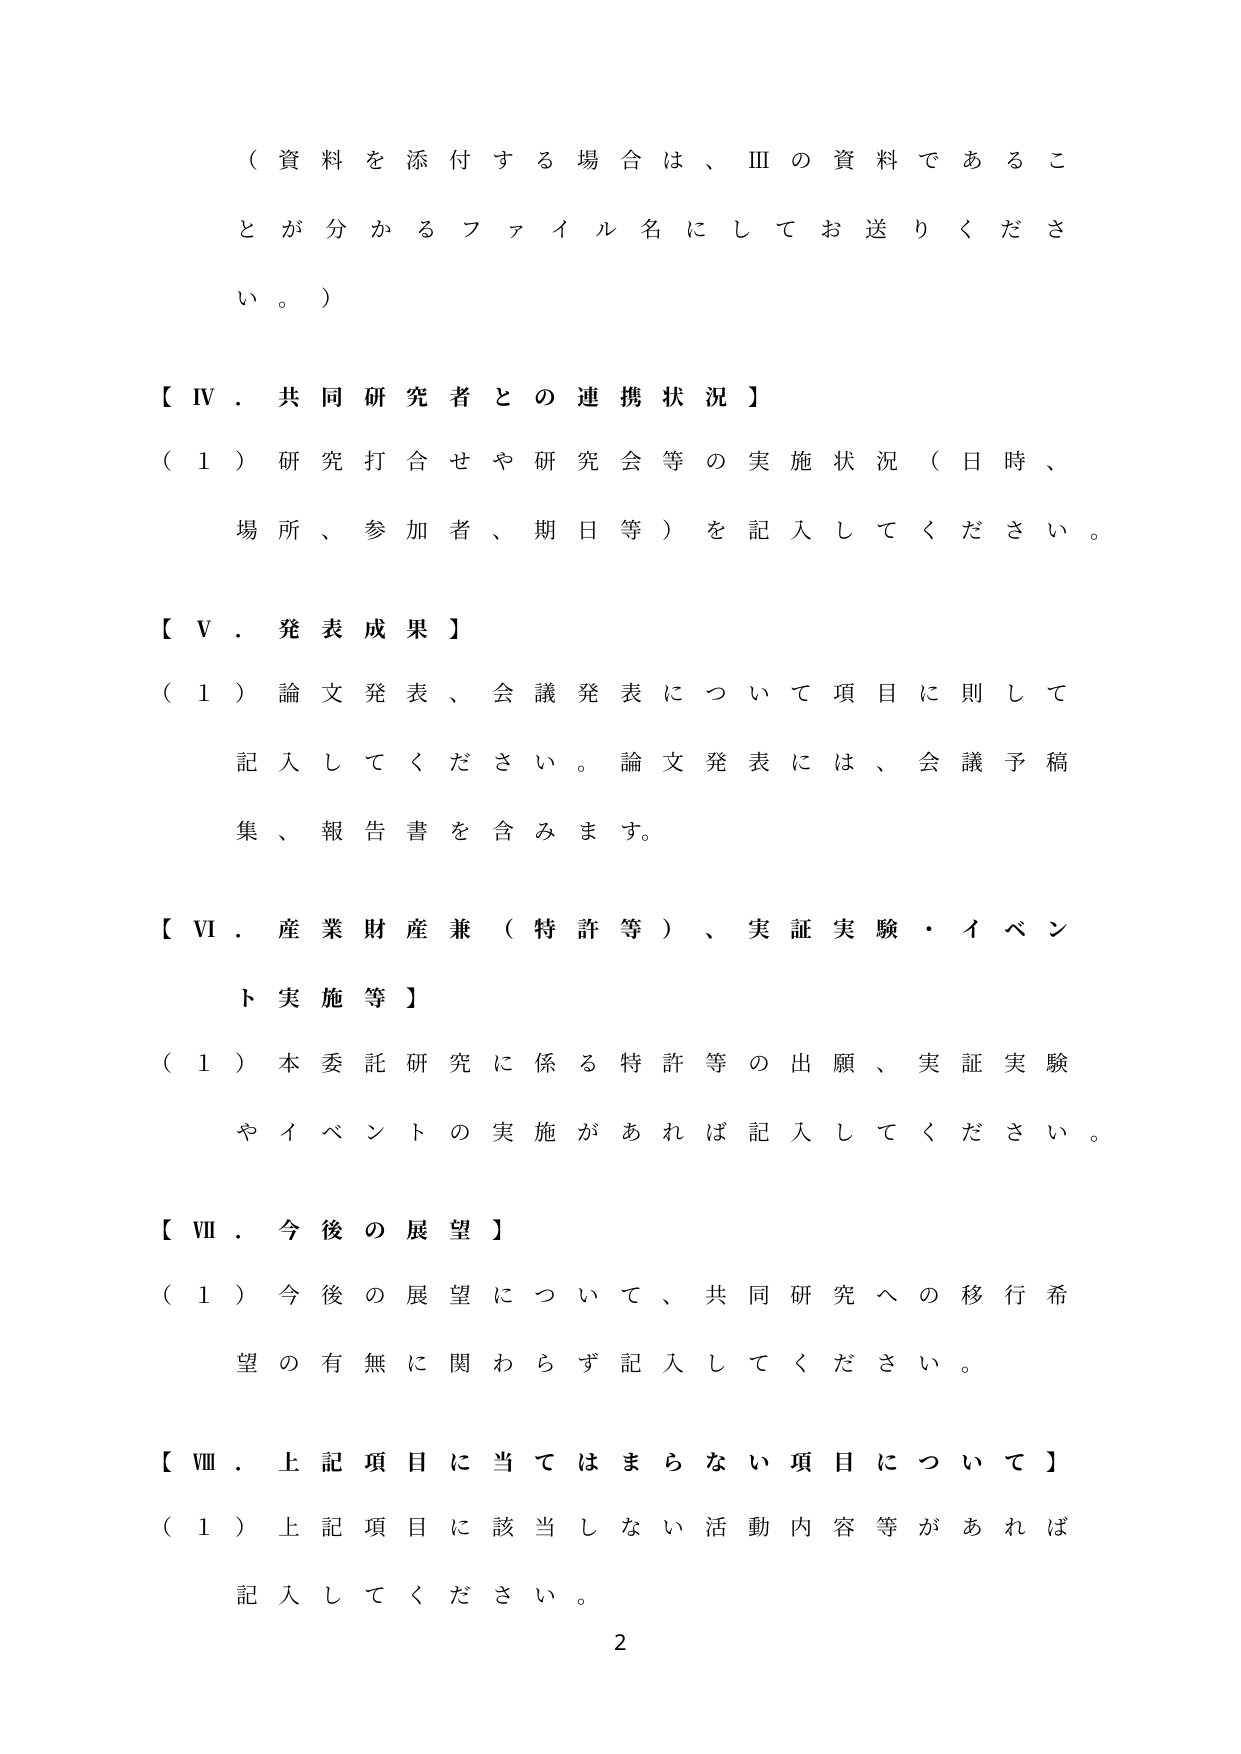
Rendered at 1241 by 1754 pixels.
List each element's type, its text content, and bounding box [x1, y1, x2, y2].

text （１）研究打合せや研究会等の実施状況（日時、場所、参加者、期日等）を記入してください。 [150, 430, 1090, 559]
text （１）今後の展望について、共同研究への移行希望の有無に関わらず記入してください。 [150, 1264, 1090, 1392]
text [150, 129, 1090, 327]
text 【Ⅴ．発表成果】 [150, 598, 1090, 658]
text 【Ⅶ．今後の展望】 [150, 1199, 1090, 1259]
text （１）論文発表、会議発表について項目に則して記入してください。論文発表には、会議予稿集、報告書を含みます。 [150, 662, 1090, 859]
text 【Ⅷ．上記項目に当てはまらない項目について】 [150, 1431, 1090, 1491]
text 【Ⅳ．共同研究者との連携状況】 [150, 366, 1090, 426]
text （１）上記項目に該当しない活動内容等があれば記入してください。 [150, 1496, 1090, 1624]
text 【Ⅵ．産業財産兼（特許等）、実証実験・イベント実施等】 [150, 898, 1090, 1027]
text （１）本委託研究に係る特許等の出願、実証実験やイベントの実施があれば記入してください。 [150, 1032, 1090, 1160]
